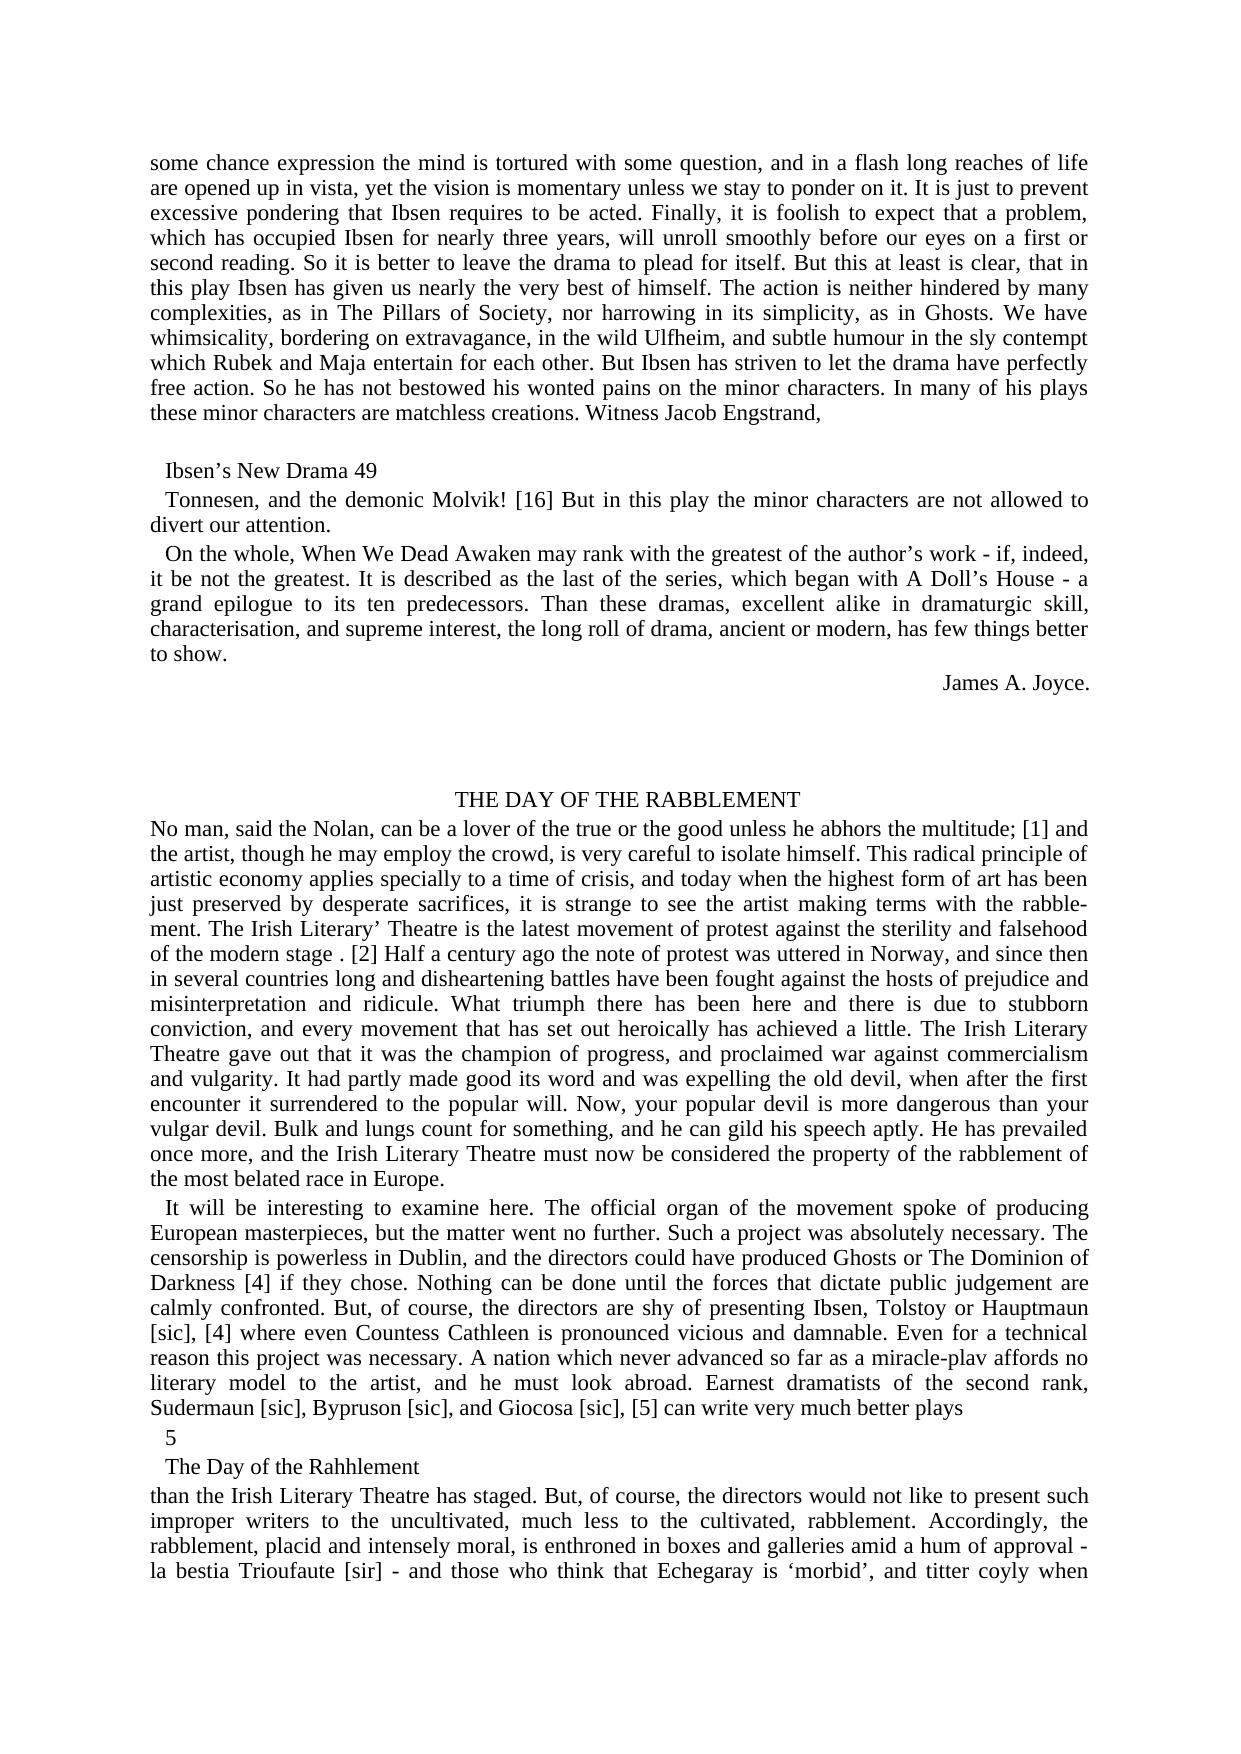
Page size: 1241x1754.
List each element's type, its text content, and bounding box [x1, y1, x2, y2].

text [150, 150, 1090, 425]
text Ibsen’s New Drama 49 [150, 458, 1090, 483]
text Tonnesen, and the demonic Molvik! [16] But in this play the minor characters are not allowed to divert our attention. [150, 487, 1090, 537]
text THE DAY OF THE RABBLEMENT [150, 787, 1090, 812]
text The Day of the Rahhlement [150, 1454, 1090, 1479]
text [150, 1483, 1090, 1583]
text 5 [150, 1425, 1090, 1450]
text James A. Joyce. [150, 671, 1090, 696]
text It will be interesting to examine here. The official organ of the movement spoke of producing European masterpieces, but the matter went no further. Such a project was absolutely necessary. The censorship is powerless in Dublin, and the directors could have produced Ghosts or The Dominion of Darkness [4] if they chose. Nothing can be done until the forces that dictate public judgement are calmly confronted. But, of course, the directors are shy of presenting Ibsen, Tolstoy or Hauptmaun [sic], [4] where even Countess Cathleen is pronounced vicious and damnable. Even for a technical reason this project was necessary. A nation which never advanced so far as a miracle-plav affords no literary model to the artist, and he must look abroad. Earnest dramatists of the second rank, Sudermaun [sic], Bypruson [sic], and Giocosa [sic], [5] can write very much better plays [150, 1196, 1090, 1421]
text No man, said the Nolan, can be a lover of the true or the good unless he abhors the multitude; [1] and the artist, though he may employ the crowd, is very careful to isolate himself. This radical principle of artistic economy applies specially to a time of crisis, and today when the highest form of art has been just preserved by desperate sacrifices, it is strange to see the artist making terms with the rabble- ment. The Irish Literary’ Theatre is the latest movement of protest against the sterility and falsehood of the modern stage . [2] Half a century ago the note of protest was uttered in Norway, and since then in several countries long and disheartening battles have been fought against the hosts of prejudice and misinterpretation and ridicule. What triumph there has been here and there is due to stubborn conviction, and every movement that has set out heroically has achieved a little. The Irish Literary Theatre gave out that it was the champion of progress, and proclaimed war against commercialism and vulgarity. It had partly made good its word and was expelling the old devil, when after the first encounter it surrendered to the popular will. Now, your popular devil is more dangerous than your vulgar devil. Bulk and lungs count for something, and he can gild his speech aptly. He has prevailed once more, and the Irish Literary Theatre must now be considered the property of the rabblement of the most belated race in Europe. [150, 817, 1090, 1192]
text On the whole, When We Dead Awaken may rank with the greatest of the author’s work - if, indeed, it be not the greatest. It is described as the last of the series, which began with A Doll’s House - a grand epilogue to its ten predecessors. Than these dramas, excellent alike in dramaturgic skill, characterisation, and supreme interest, the long roll of drama, ancient or modern, has few things better to show. [150, 542, 1090, 667]
